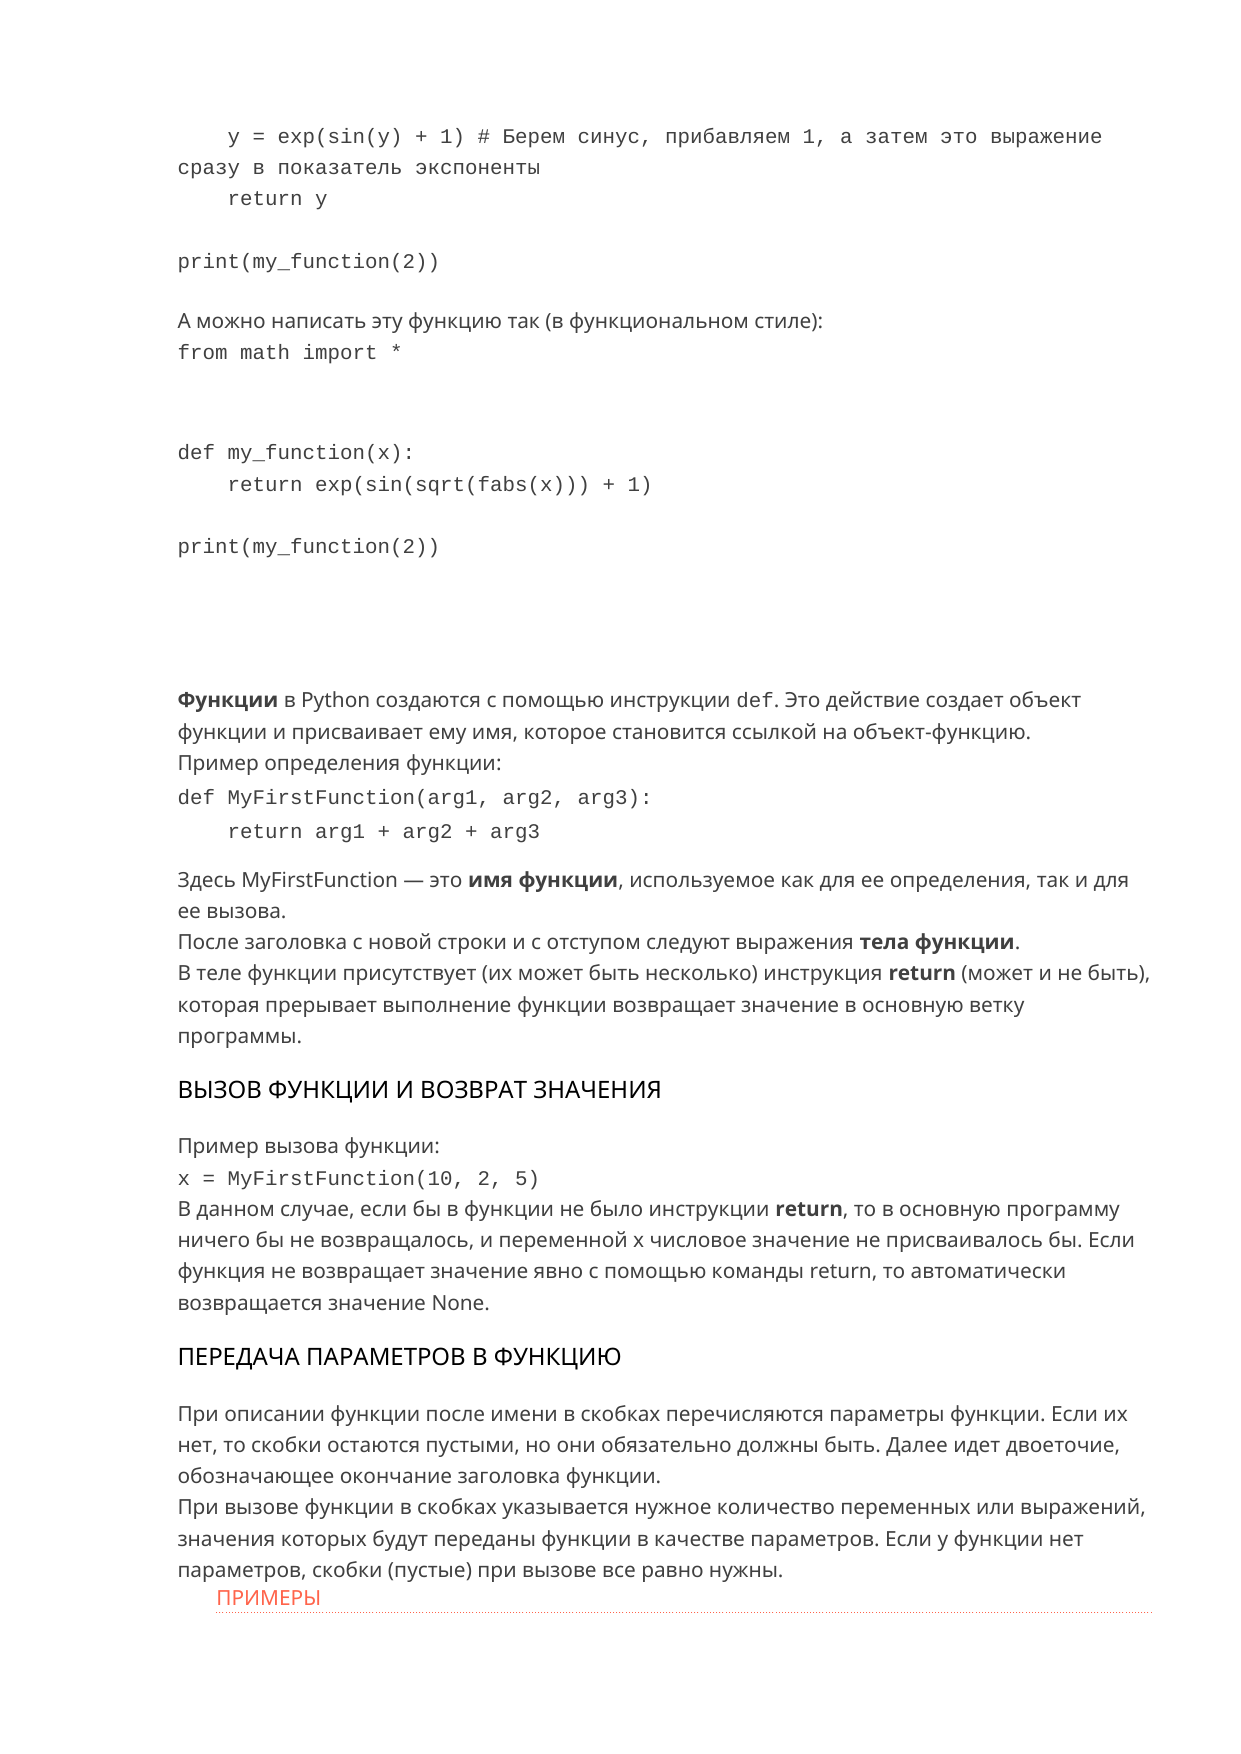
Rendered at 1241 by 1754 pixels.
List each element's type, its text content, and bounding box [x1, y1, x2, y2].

text При вызове функции в скобках указывается нужное количество переменных или выражений, значения которых будут переданы функции в качестве параметров. Если у функции нет параметров, скобки (пустые) при вызове все равно нужны. [177, 1489, 1152, 1583]
text ПРИМЕРЫ [216, 1583, 1152, 1613]
text Функции в Python создаются с помощью инструкции def. Это действие создает объект функции и присваивает ему имя, которое становится ссылкой на объект-функцию. [177, 683, 1152, 745]
text ПЕРЕДАЧА ПАРАМЕТРОВ В ФУНКЦИЮ [177, 1340, 1152, 1372]
text from math import * [177, 335, 1152, 366]
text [177, 118, 1152, 274]
text В теле функции присутствует (их может быть несколько) инструкция return (может и не быть), которая прерывает выполнение функции возвращает значение в основную ветку программы. [177, 956, 1152, 1049]
text А можно написать эту функцию так (в функциональном стиле): [177, 303, 1152, 335]
text Здесь MyFirstFunction — это имя функции, используемое как для ее определения, так и для ее вызова. [177, 862, 1152, 924]
text Пример вызова функции: [177, 1129, 1152, 1160]
text ВЫЗОВ ФУНКЦИИ И ВОЗВРАТ ЗНАЧЕНИЯ [177, 1073, 1152, 1105]
text После заголовка с новой строки и с отступом следуют выражения тела функции. [177, 924, 1152, 956]
text При описании функции после имени в скобках перечисляются параметры функции. Если их нет, то скобки остаются пустыми, но они обязательно должны быть. Далее идет двоеточие, обозначающее окончание заголовка функции. [177, 1396, 1152, 1489]
text Пример определения функции: [177, 745, 1152, 776]
text x = MyFirstFunction(10, 2, 5) В данном случае, если бы в функции не было инструкции return, то в основную программу ничего бы не возвращалось, и переменной x числовое значение не присваивалось бы. Если функция не возвращает значение явно с помощью команды return, то автоматически возвращается значение None. [177, 1160, 1152, 1316]
text def MyFirstFunction(arg1, arg2, arg3): return arg1 + arg2 + arg3 [177, 776, 1152, 845]
text def my_function(x): return exp(sin(sqrt(fabs(x))) + 1) print(my_function(2)) [177, 403, 1152, 560]
